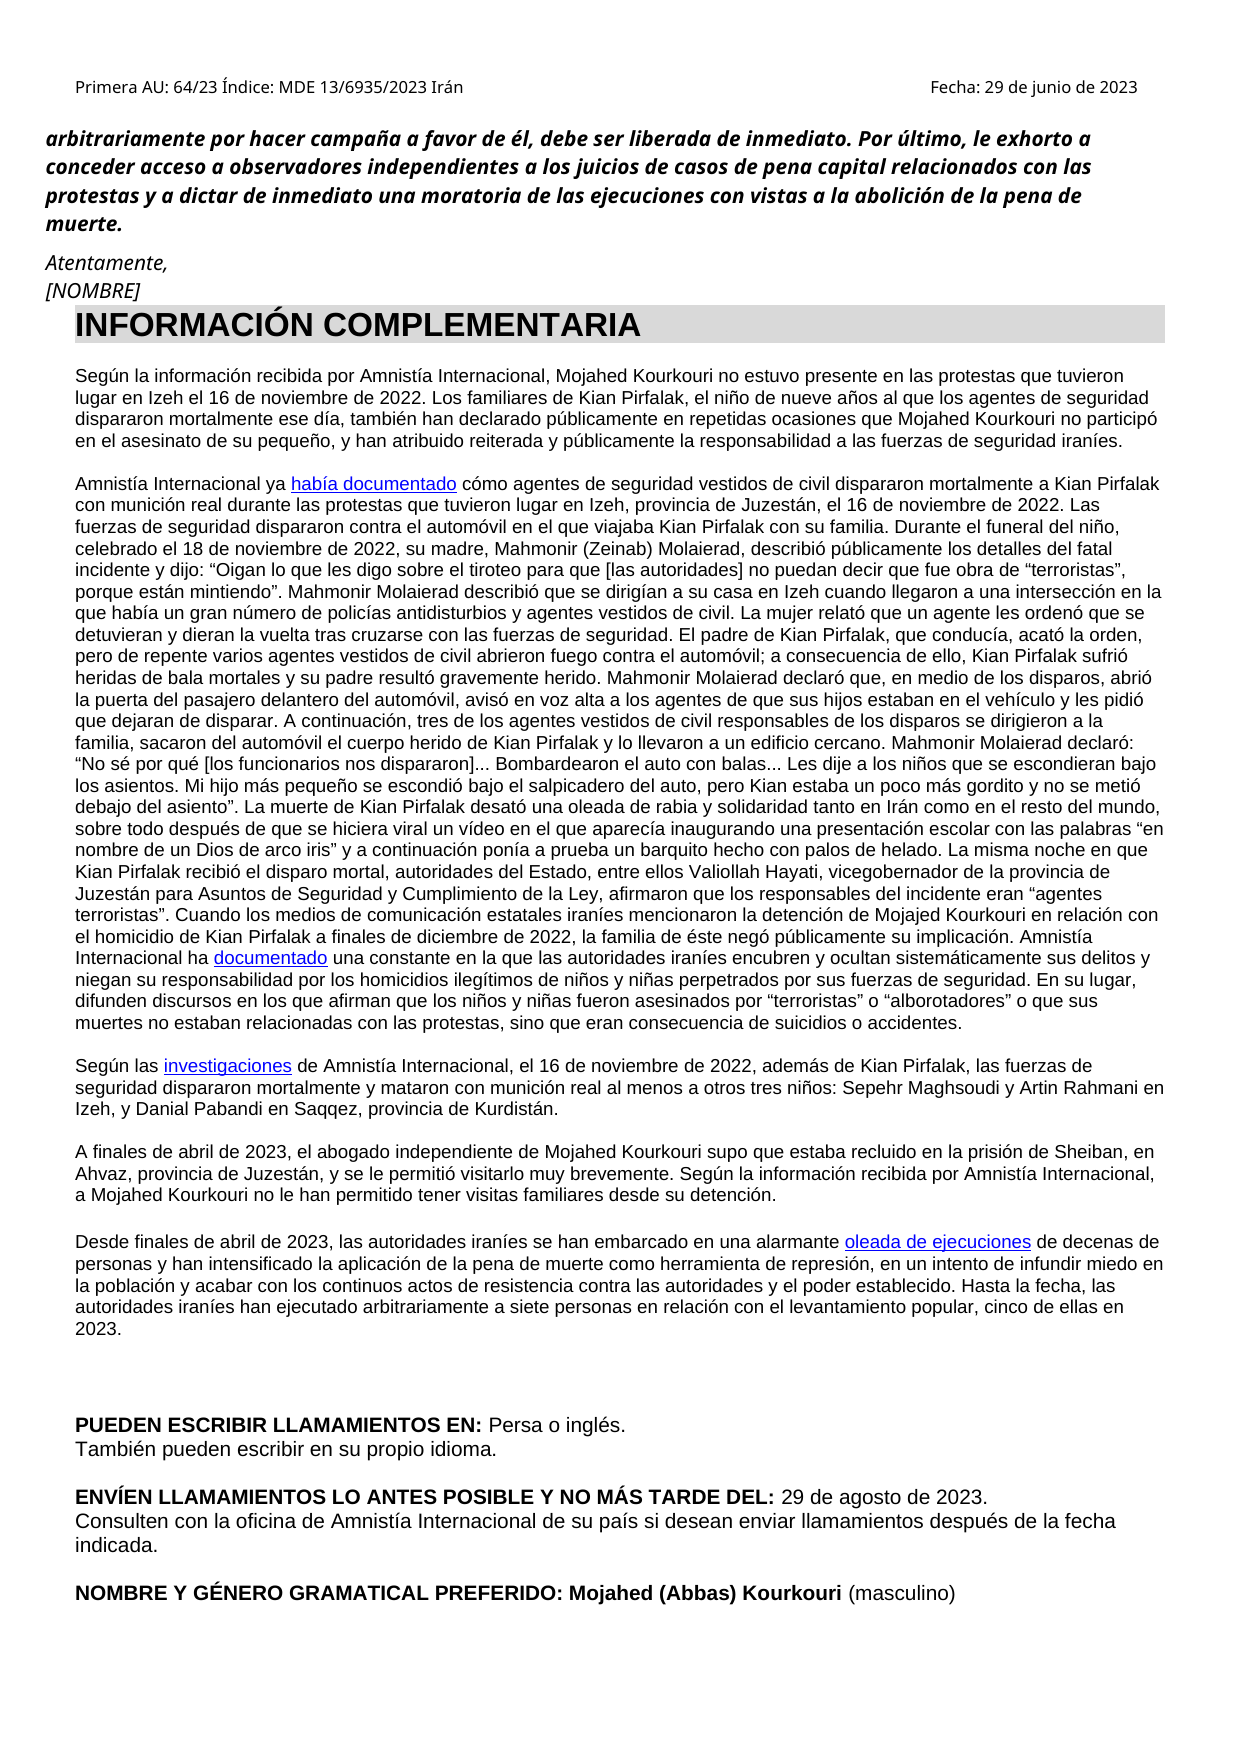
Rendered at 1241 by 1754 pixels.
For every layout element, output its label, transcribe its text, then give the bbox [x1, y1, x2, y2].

text NOMBRE Y GÉNERO GRAMATICAL PREFERIDO: Mojahed (Abbas) Kourkouri (masculino) [75, 1580, 1165, 1604]
text Según las investigaciones de Amnistía Internacional, el 16 de noviembre de 2022, además de Kian Pirfalak, las fuerzas de seguridad dispararon mortalmente y mataron con munición real al menos a otros tres niños: Sepehr Maghsoudi y Artin Rahmani en Izeh, y Danial Pabandi en Saqqez, provincia de Kurdistán. [75, 1055, 1165, 1119]
text También pueden escribir en su propio idioma. [75, 1437, 1165, 1461]
text A finales de abril de 2023, el abogado independiente de Mojahed Kourkouri supo que estaba recluido en la prisión de Sheiban, en Ahvaz, provincia de Juzestán, y se le permitió visitarlo muy brevemente. Según la información recibida por Amnistía Internacional, a Mojahed Kourkouri no le han permitido tener visitas familiares desde su detención. [75, 1141, 1165, 1206]
text Amnistía Internacional ya había documentado cómo agentes de seguridad vestidos de civil dispararon mortalmente a Kian Pirfalak con munición real durante las protestas que tuvieron lugar en Izeh, provincia de Juzestán, el 16 de noviembre de 2022. Las fuerzas de seguridad dispararon contra el automóvil en el que viajaba Kian Pirfalak con su familia. Durante el funeral del niño, celebrado el 18 de noviembre de 2022, su madre, Mahmonir (Zeinab) Molaierad, describió públicamente los detalles del fatal incidente y dijo: “Oigan lo que les digo sobre el tiroteo para que [las autoridades] no puedan decir que fue obra de “terroristas”, porque están mintiendo”. Mahmonir Molaierad describió que se dirigían a su casa en Izeh cuando llegaron a una intersección en la que había un gran número de policías antidisturbios y agentes vestidos de civil. La mujer relató que un agente les ordenó que se detuvieran y dieran la vuelta tras cruzarse con las fuerzas de seguridad. El padre de Kian Pirfalak, que conducía, acató la orden, pero de repente varios agentes vestidos de civil abrieron fuego contra el automóvil; a consecuencia de ello, Kian Pirfalak sufrió heridas de bala mortales y su padre resultó gravemente herido. Mahmonir Molaierad declaró que, en medio de los disparos, abrió la puerta del pasajero delantero del automóvil, avisó en voz alta a los agentes de que sus hijos estaban en el vehículo y les pidió que dejaran de disparar. A continuación, tres de los agentes vestidos de civil responsables de los disparos se dirigieron a la familia, sacaron del automóvil el cuerpo herido de Kian Pirfalak y lo llevaron a un edificio cercano. Mahmonir Molaierad declaró: “No sé por qué [los funcionarios nos dispararon]... Bombardearon el auto con balas... Les dije a los niños que se escondieran bajo los asientos. Mi hijo más pequeño se escondió bajo el salpicadero del auto, pero Kian estaba un poco más gordito y no se metió debajo del asiento”. La muerte de Kian Pirfalak desató una oleada de rabia y solidaridad tanto en Irán como en el resto del mundo, sobre todo después de que se hiciera viral un vídeo en el que aparecía inaugurando una presentación escolar con las palabras “en nombre de un Dios de arco iris” y a continuación ponía a prueba un barquito hecho con palos de helado. La misma noche en que Kian Pirfalak recibió el disparo mortal, autoridades del Estado, entre ellos Valiollah Hayati, vicegobernador de la provincia de Juzestán para Asuntos de Seguridad y Cumplimiento de la Ley, afirmaron que los responsables del incidente eran “agentes terroristas”. Cuando los medios de comunicación estatales iraníes mencionaron la detención de Mojajed Kourkouri en relación con el homicidio de Kian Pirfalak a finales de diciembre de 2022, la familia de éste negó públicamente su implicación. Amnistía Internacional ha documentado una constante en la que las autoridades iraníes encubren y ocultan sistemáticamente sus delitos y niegan su responsabilidad por los homicidios ilegítimos de niños y niñas perpetrados por sus fuerzas de seguridad. En su lugar, difunden discursos en los que afirman que los niños y niñas fueron asesinados por “terroristas” o “alborotadores” o que sus muertes no estaban relacionadas con las protestas, sino que eran consecuencia de suicidios o accidentes. [75, 473, 1165, 1033]
text Atentamente, [46, 248, 1165, 276]
text Desde finales de abril de 2023, las autoridades iraníes se han embarcado en una alarmante oleada de ejecuciones de decenas de personas y han intensificado la aplicación de la pena de muerte como herramienta de represión, en un intento de infundir miedo en la población y acabar con los continuos actos de resistencia contra las autoridades y el poder establecido. Hasta la fecha, las autoridades iraníes han ejecutado arbitrariamente a siete personas en relación con el levantamiento popular, cinco de ellas en 2023. [75, 1231, 1165, 1339]
text ENVÍEN LLAMAMIENTOS LO ANTES POSIBLE Y NO MÁS TARDE DEL: 29 de agosto de 2023. [75, 1484, 1165, 1508]
text PUEDEN ESCRIBIR LLAMAMIENTOS EN: Persa o inglés. [75, 1413, 1165, 1437]
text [45, 124, 1165, 238]
subtitle Información complementaria [75, 305, 1165, 343]
text Consulten con la oficina de Amnistía Internacional de su país si desean enviar llamamientos después de la fecha indicada. [75, 1508, 1165, 1556]
text [NOMBRE] [46, 276, 1165, 305]
text Según la información recibida por Amnistía Internacional, Mojahed Kourkouri no estuvo presente en las protestas que tuvieron lugar en Izeh el 16 de noviembre de 2022. Los familiares de Kian Pirfalak, el niño de nueve años al que los agentes de seguridad dispararon mortalmente ese día, también han declarado públicamente en repetidas ocasiones que Mojahed Kourkouri no participó en el asesinato de su pequeño, y han atribuido reiterada y públicamente la responsabilidad a las fuerzas de seguridad iraníes. [75, 365, 1165, 451]
